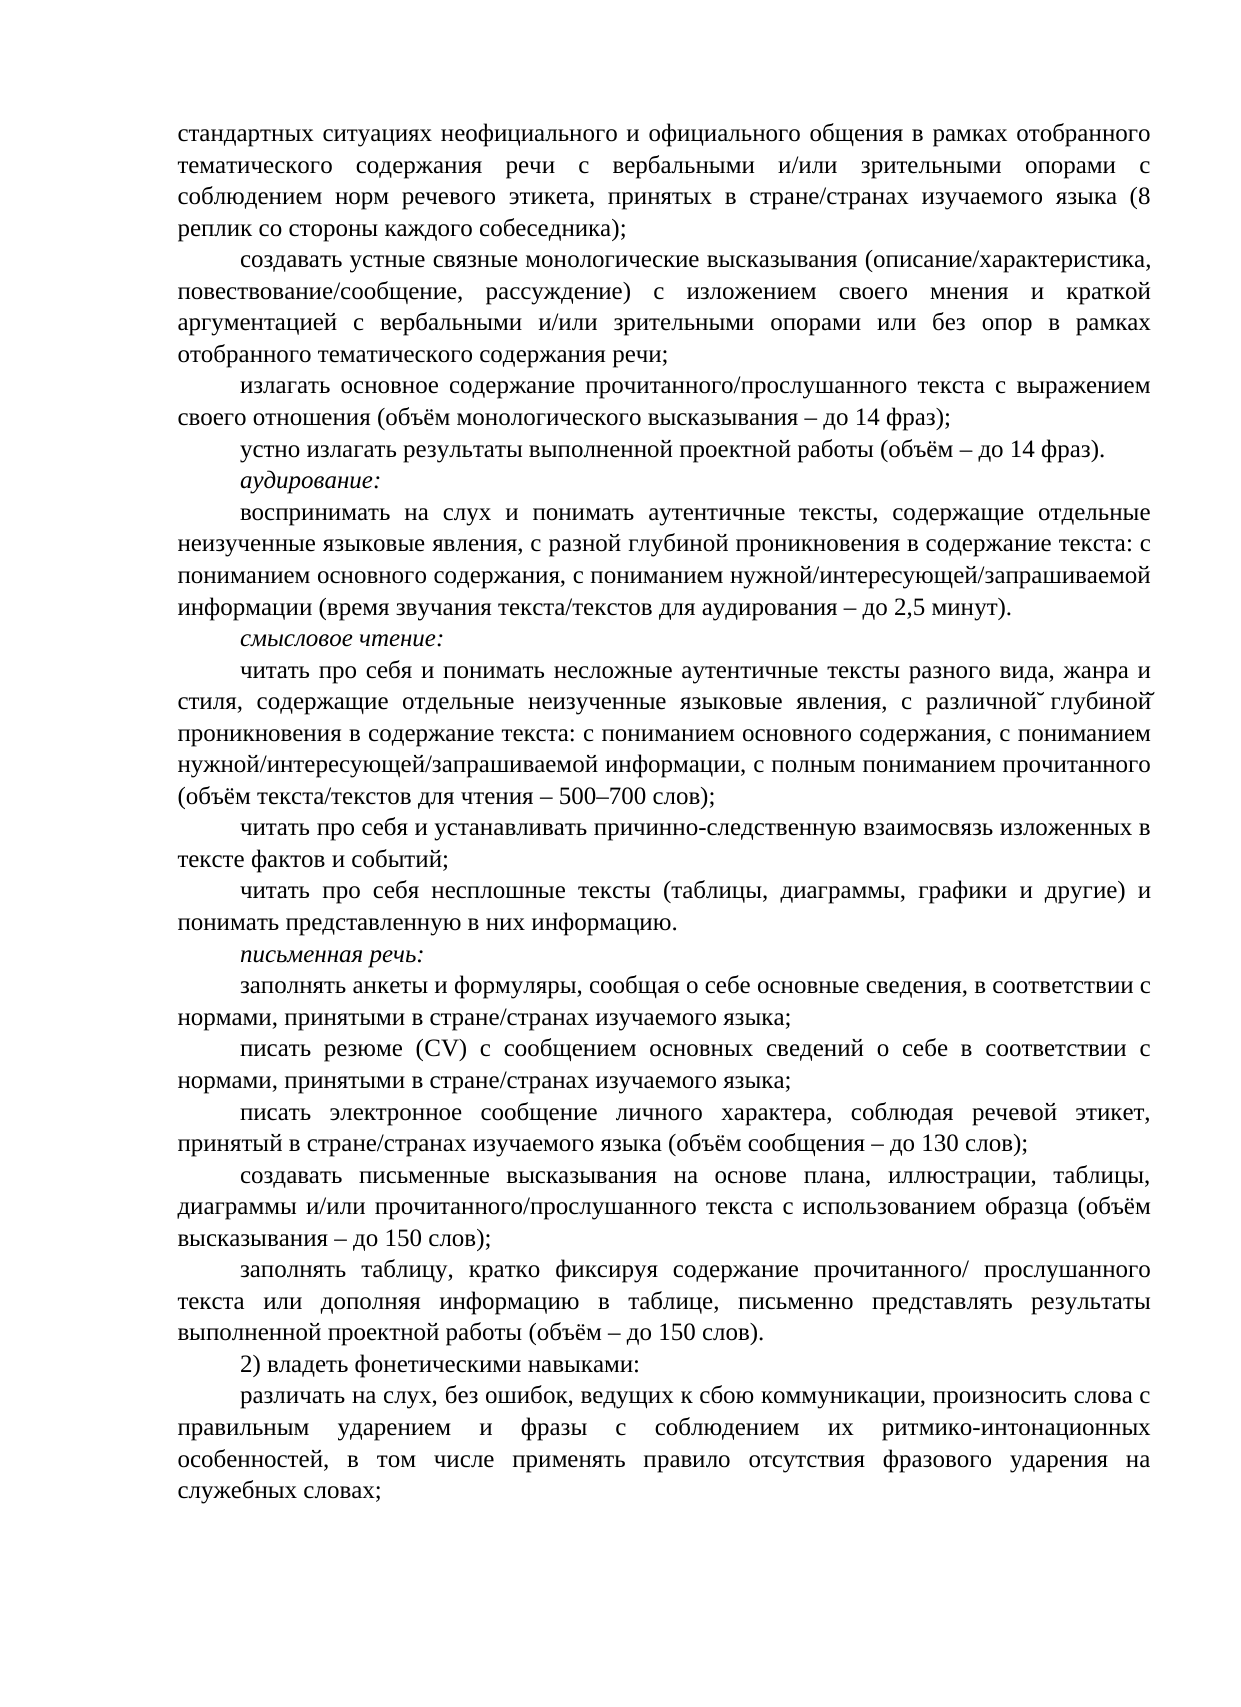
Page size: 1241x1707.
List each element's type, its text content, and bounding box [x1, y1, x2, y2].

text писать резюме (CV) с сообщением основных сведений о себе в соответствии с нормами, принятыми в стране/странах изучаемого языка; [177, 1033, 1152, 1094]
text писать электронное сообщение личного характера, соблюдая речевой этикет, принятый в стране/странах изучаемого языка (объём сообщения – до 130 слов); [177, 1097, 1152, 1157]
text письменная речь: [177, 939, 1152, 967]
text заполнять таблицу, кратко фиксируя содержание прочитанного/ прослушанного текста или дополняя информацию в таблице, письменно представлять результаты выполненной проектной работы (объём – до 150 слов). [177, 1254, 1152, 1346]
text излагать основное содержание прочитанного/прослушанного текста с выражением своего отношения (объём монологического высказывания – до 14 фраз); [177, 371, 1152, 431]
text заполнять анкеты и формуляры, сообщая о себе основные сведения, в соответствии с нормами, принятыми в стране/странах изучаемого языка; [177, 970, 1152, 1031]
text создавать устные связные монологические высказывания (описание/характеристика, повествование/сообщение, рассуждение) с изложением своего мнения и краткой аргументацией с вербальными и/или зрительными опорами или без опор в рамках отобранного тематического содержания речи; [177, 244, 1152, 368]
text читать про себя и устанавливать причинно-следственную взаимосвязь изложенных в тексте фактов и событий; [177, 812, 1152, 873]
text аудирование: [177, 465, 1152, 494]
text устно излагать результаты выполненной проектной работы (объём – до 14 фраз). [177, 434, 1152, 462]
text 2) владеть фонетическими навыками: [177, 1349, 1152, 1378]
text читать про себя несплошные тексты (таблицы, диаграммы, графики и другие) и понимать представленную в них информацию. [177, 876, 1152, 936]
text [177, 118, 1152, 242]
text создавать письменные высказывания на основе плана, иллюстрации, таблицы, диаграммы и/или прочитанного/прослушанного текста с использованием образца (объём высказывания – до 150 слов); [177, 1160, 1152, 1252]
text различать на слух, без ошибок, ведущих к сбою коммуникации, произносить слова с правильным ударением и фразы с соблюдением их ритмико-интонационных особенностей, в том числе применять правило отсутствия фразового ударения на служебных словах; [177, 1381, 1152, 1504]
text смысловое чтение: [177, 623, 1152, 652]
text читать про себя и понимать несложные аутентичные тексты разного вида, жанра и стиля, содержащие отдельные неизученные языковые явления, с различной̆ глубиной̆ проникновения в содержание текста: с пониманием основного содержания, с пониманием нужной/интересующей/запрашиваемой информации, с полным пониманием прочитанного (объём текста/текстов для чтения – 500–700 слов); [177, 655, 1152, 810]
text воспринимать на слух и понимать аутентичные тексты, содержащие отдельные неизученные языковые явления, с разной глубиной проникновения в содержание текста: с пониманием основного содержания, с пониманием нужной/интересующей/запрашиваемой информации (время звучания текста/текстов для аудирования – до 2,5 минут). [177, 497, 1152, 620]
